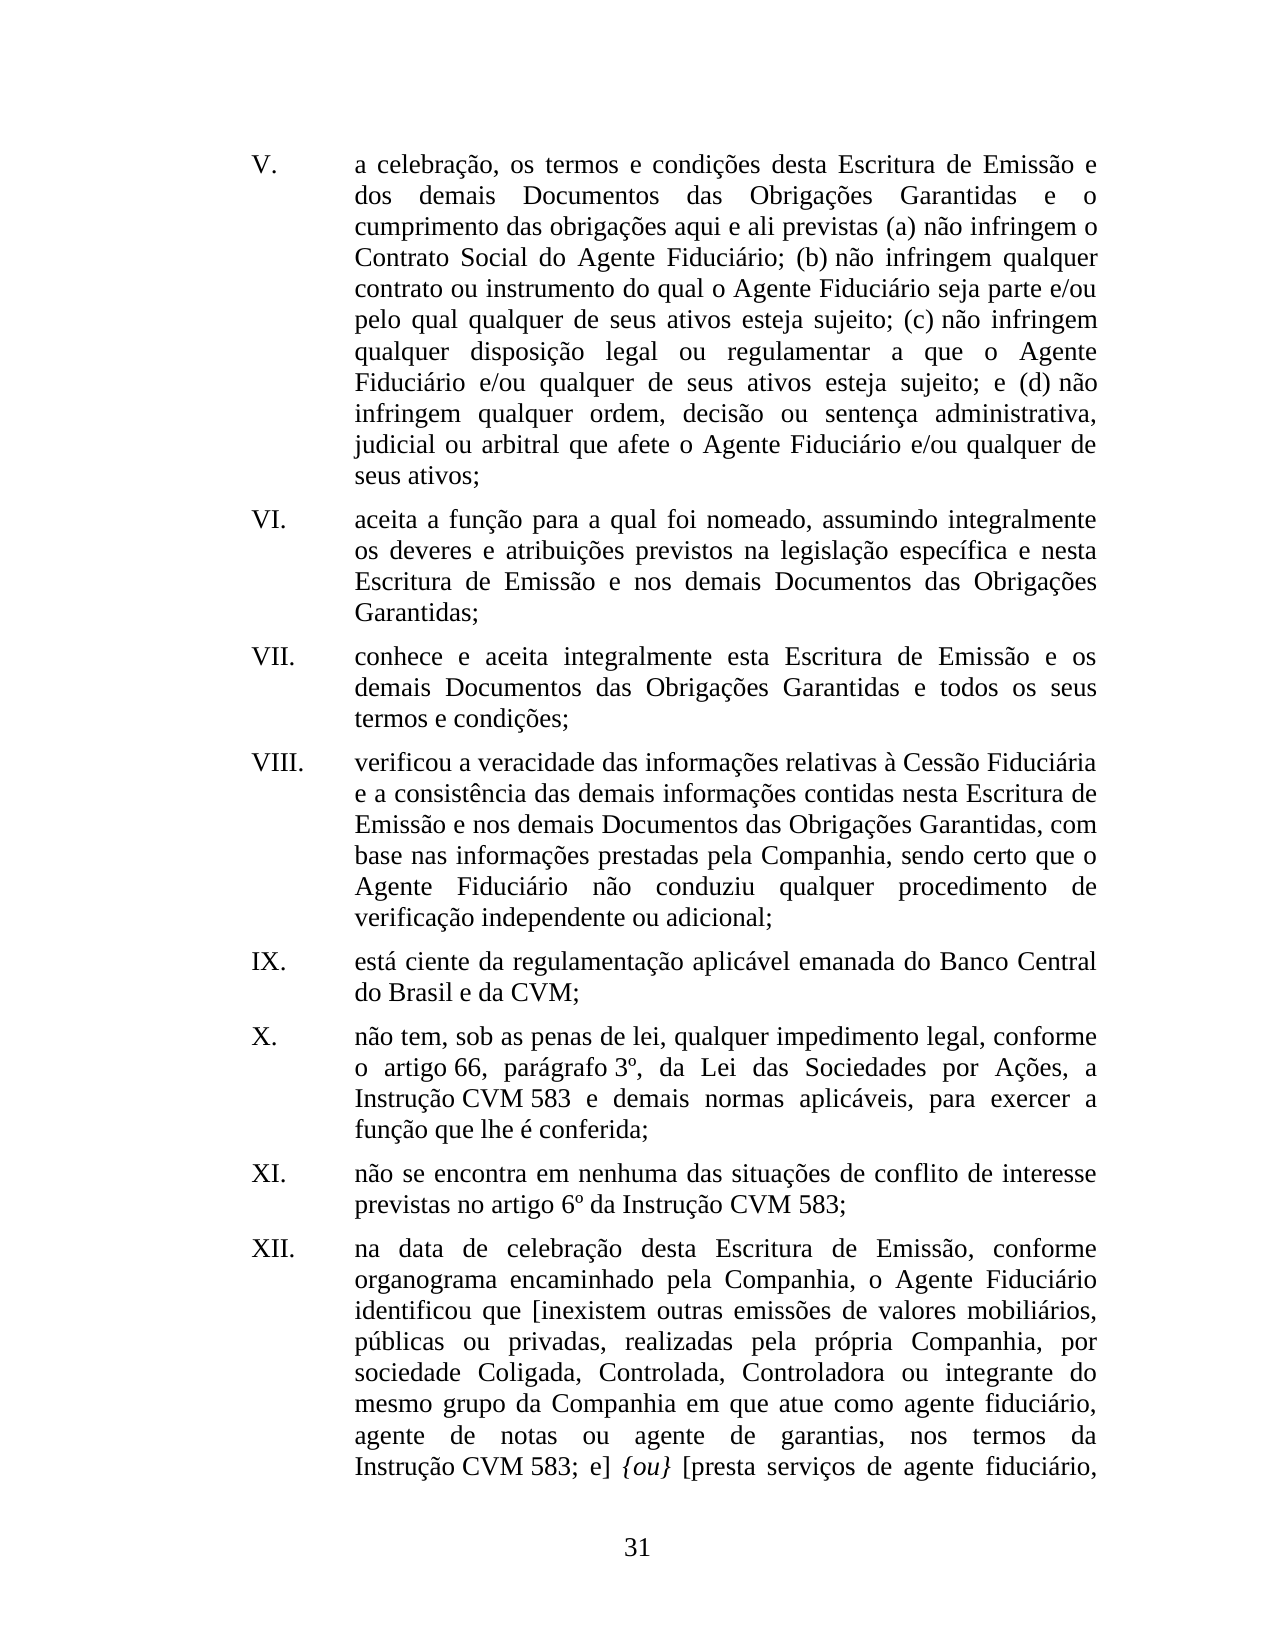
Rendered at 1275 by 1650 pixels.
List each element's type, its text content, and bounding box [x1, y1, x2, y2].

list verificou a veracidade das informações relativas à Cessão Fiduciária e a consistência das demais informações contidas nesta Escritura de Emissão e nos demais Documentos das Obrigações Garantidas, com base nas informações prestadas pela Companhia, sendo certo que o Agente Fiduciário não conduziu qualquer procedimento de verificação independente ou adicional; [251, 746, 1098, 933]
list não tem, sob as penas de lei, qualquer impedimento legal, conforme o artigo 66, parágrafo 3º, da Lei das Sociedades por Ações, a Instrução CVM 583 e demais normas aplicáveis, para exercer a função que lhe é conferida; [251, 1020, 1098, 1144]
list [251, 1232, 1098, 1481]
list está ciente da regulamentação aplicável emanada do Banco Central do Brasil e da CVM; [251, 945, 1098, 1007]
list conhece e aceita integralmente esta Escritura de Emissão e os demais Documentos das Obrigações Garantidas e todos os seus termos e condições; [251, 640, 1098, 733]
list a celebração, os termos e condições desta Escritura de Emissão e dos demais Documentos das Obrigações Garantidas e o cumprimento das obrigações aqui e ali previstas (a) não infringem o Contrato Social do Agente Fiduciário; (b) não infringem qualquer contrato ou instrumento do qual o Agente Fiduciário seja parte e/ou pelo qual qualquer de seus ativos esteja sujeito; (c) não infringem qualquer disposição legal ou regulamentar a que o Agente Fiduciário e/ou qualquer de seus ativos esteja sujeito; e (d) não infringem qualquer ordem, decisão ou sentença administrativa, judicial ou arbitral que afete o Agente Fiduciário e/ou qualquer de seus ativos; [251, 148, 1098, 490]
list não se encontra em nenhuma das situações de conflito de interesse previstas no artigo 6º da Instrução CVM 583; [251, 1157, 1098, 1219]
list aceita a função para a qual foi nomeado, assumindo integralmente os deveres e atribuições previstos na legislação específica e nesta Escritura de Emissão e nos demais Documentos das Obrigações Garantidas; [251, 503, 1098, 627]
